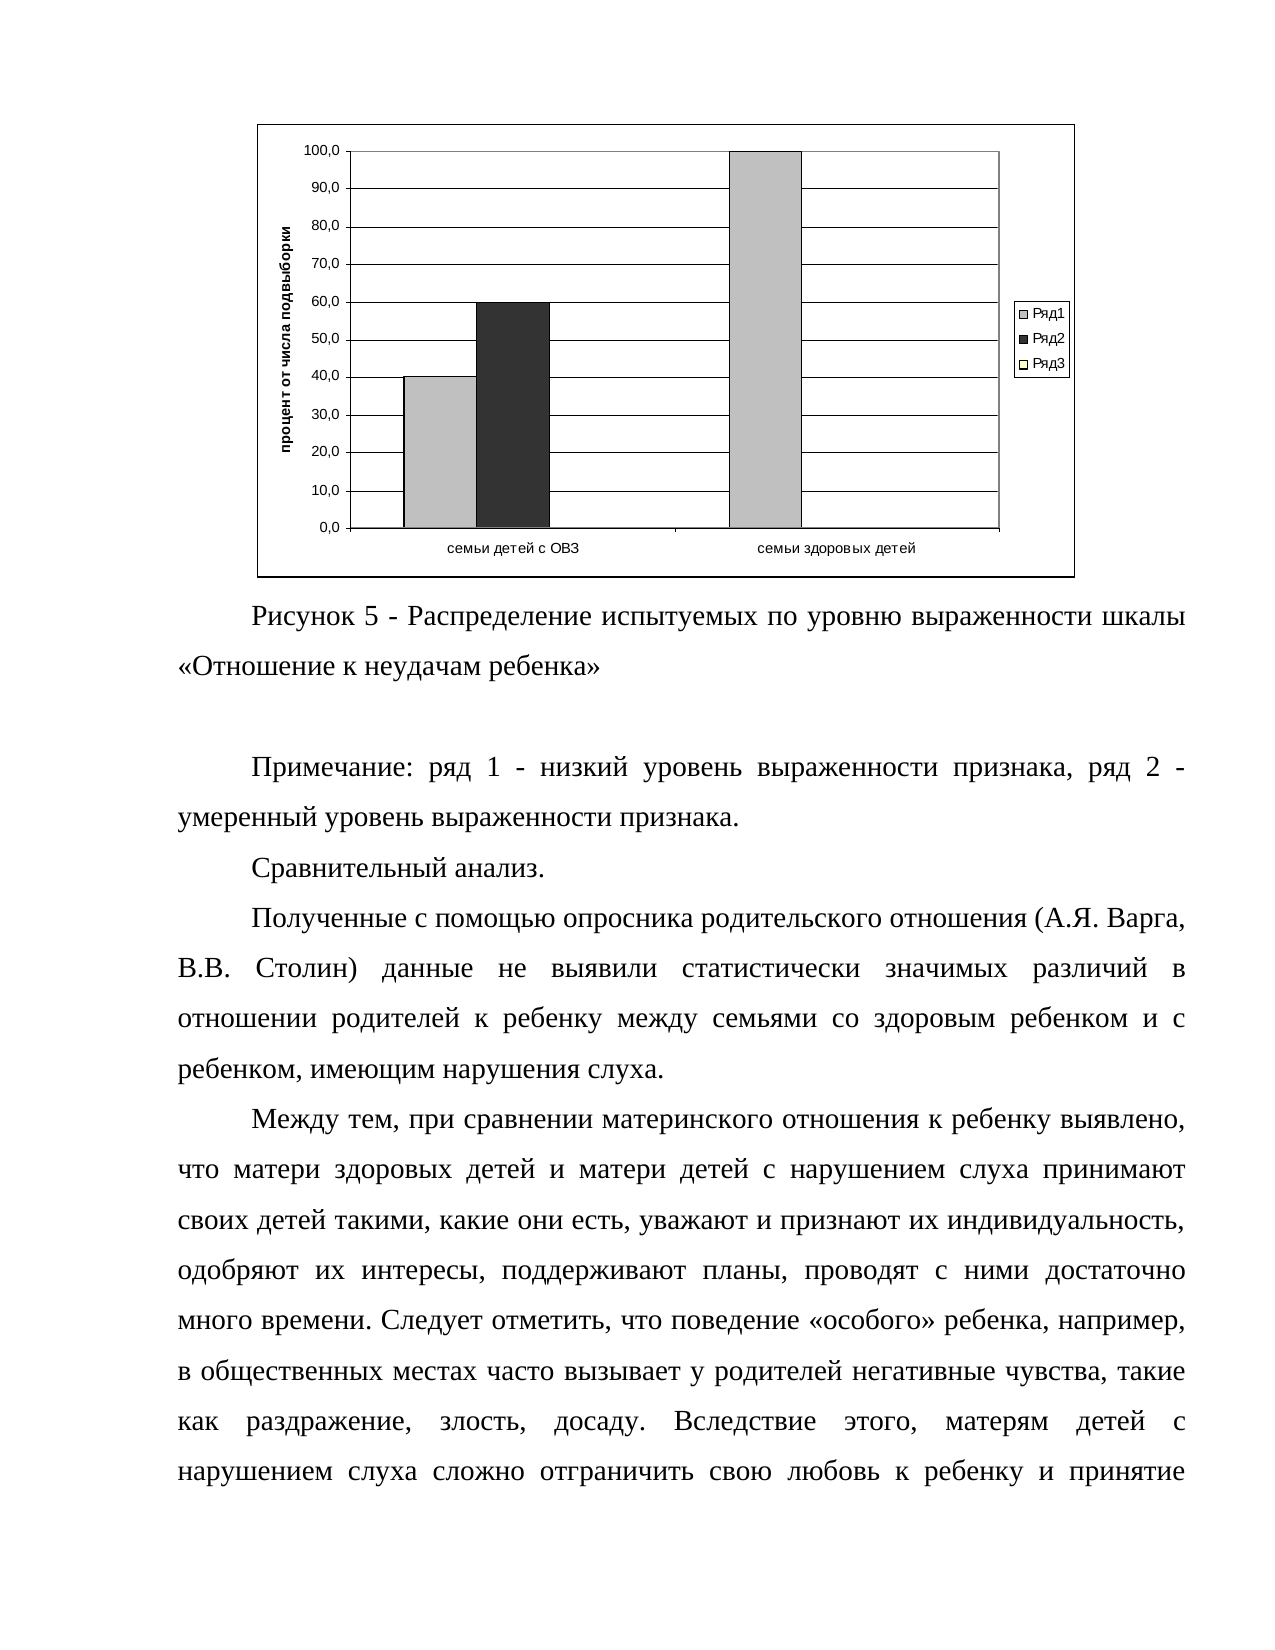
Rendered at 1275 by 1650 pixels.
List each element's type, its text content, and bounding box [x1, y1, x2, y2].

text Примечание: ряд 1 - низкий уровень выраженности признака, ряд 2 - умеренный уровень выраженности признака. [177, 749, 1186, 833]
text Полученные с помощью опросника родительского отношения (А.Я. Варга, В.В. Столин) данные не выявили статистически значимых различий в отношении родителей к ребенку между семьями со здоровым ребенком и с ребенком, имеющим нарушения слуха. [177, 900, 1186, 1084]
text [177, 1101, 1186, 1487]
text Рисунок 5 - Распределение испытуемых по уровню выраженности шкалы «Отношение к неудачам ребенка» [177, 598, 1186, 682]
text Сравнительный анализ. [177, 850, 1186, 883]
